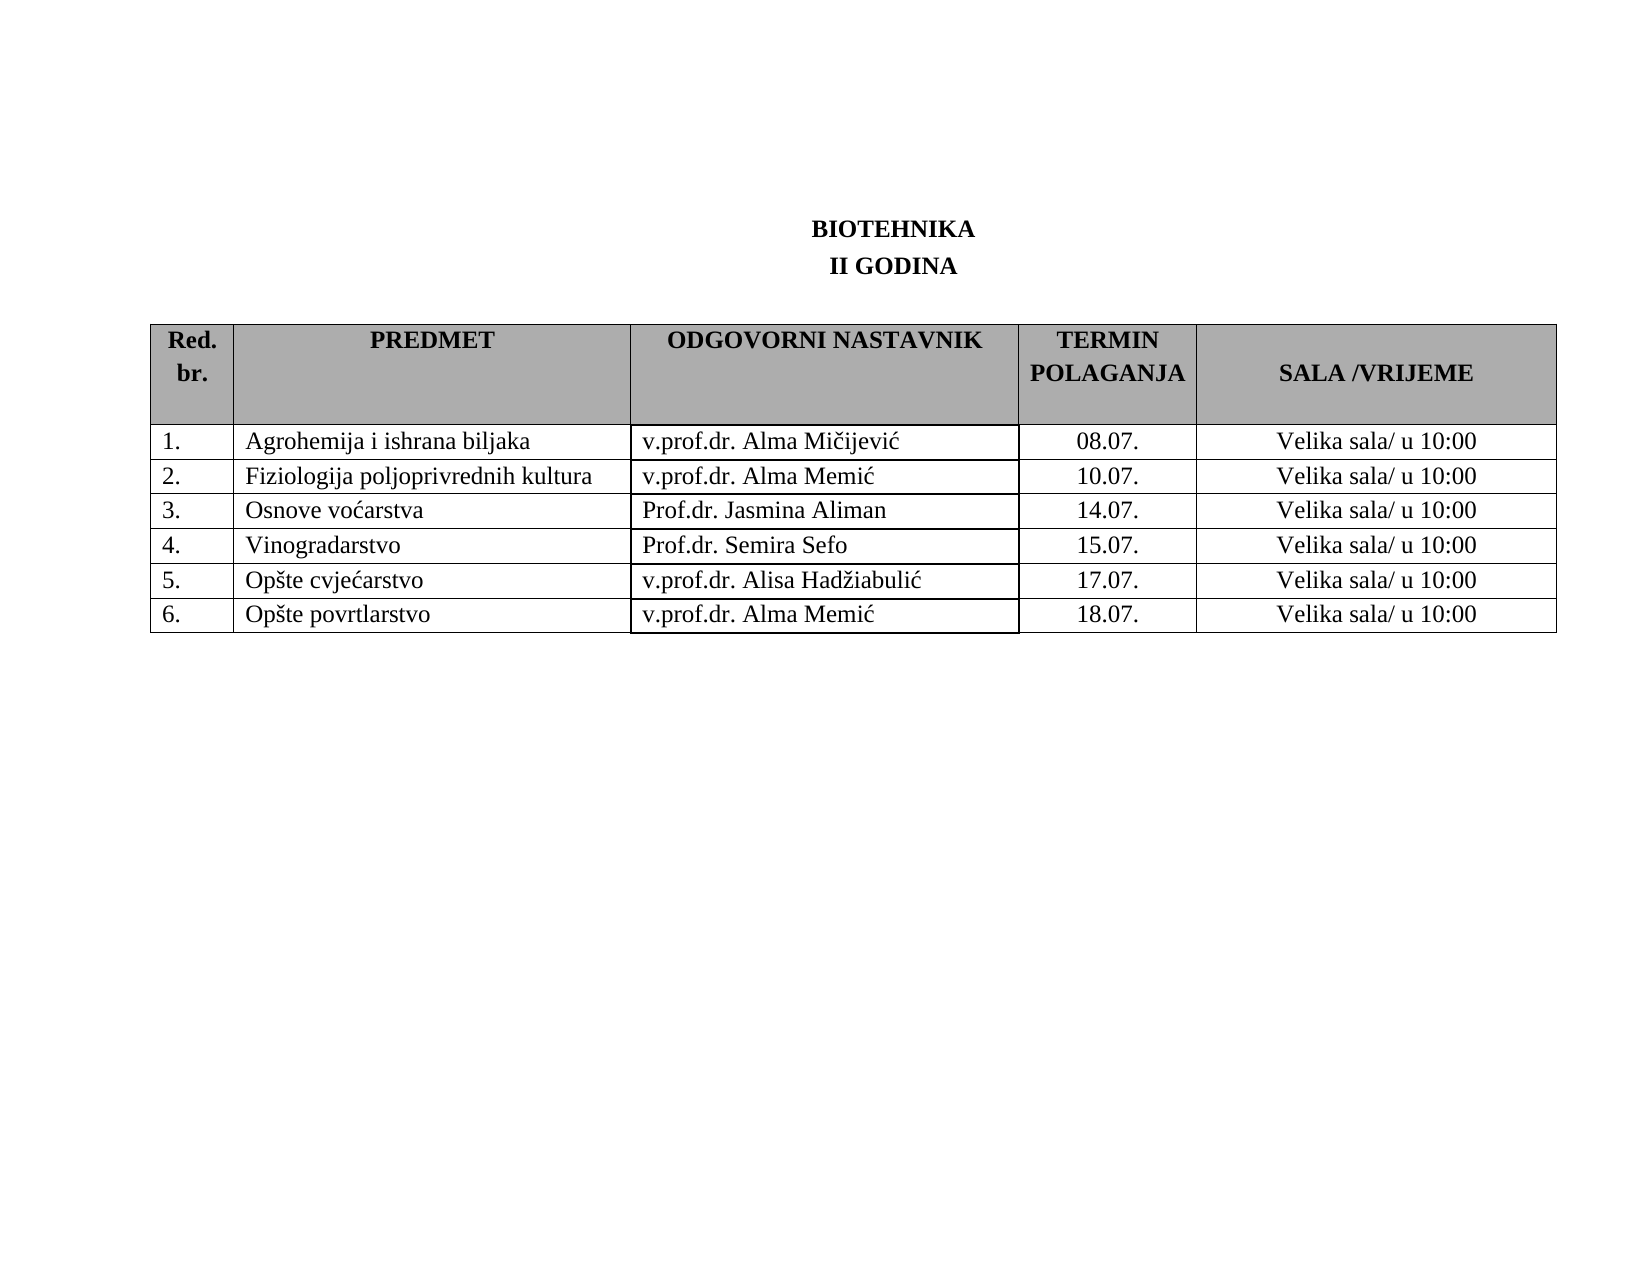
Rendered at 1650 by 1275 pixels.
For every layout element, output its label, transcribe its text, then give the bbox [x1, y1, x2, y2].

table_cell v.prof.dr. Alisa Hadžiabulić [632, 565, 1018, 597]
table_cell 14.07. [1020, 494, 1196, 528]
table_cell 18.07. [1020, 599, 1196, 632]
table_cell 15.07. [1020, 529, 1196, 563]
table_cell Fiziologija poljoprivrednih kultura [234, 460, 630, 493]
table_cell 10.07. [1020, 460, 1196, 493]
table_cell 2. [151, 460, 233, 493]
table_cell Velika sala/ u 10:00 [1197, 599, 1556, 632]
table_header ODGOVORNI NASTAVNIK [631, 325, 1018, 424]
table_cell 4. [151, 529, 233, 563]
table_cell 1. [151, 425, 233, 459]
table_cell Opšte cvjećarstvo [234, 564, 630, 597]
table_cell Vinogradarstvo [234, 529, 630, 563]
table_cell Osnove voćarstva [234, 494, 630, 528]
table_header PREDMET [234, 325, 630, 424]
table_header Red. br. [151, 325, 233, 424]
table_header SALA /VRIJEME [1197, 325, 1556, 424]
table_cell 3. [151, 494, 233, 528]
text BIOTEHNIKA [150, 214, 1636, 243]
table_cell Velika sala/ u 10:00 [1197, 460, 1556, 493]
table_cell v.prof.dr. Alma Memić [632, 600, 1018, 632]
table_cell Velika sala/ u 10:00 [1197, 425, 1556, 459]
table_header TERMIN POLAGANJA [1019, 325, 1196, 424]
table_cell Velika sala/ u 10:00 [1197, 529, 1556, 563]
table_cell v.prof.dr. Alma Memić [632, 461, 1018, 493]
table_cell 08.07. [1020, 425, 1196, 459]
table_cell Velika sala/ u 10:00 [1197, 564, 1556, 597]
table_cell Opšte povrtlarstvo [234, 599, 630, 632]
table_cell Prof.dr. Jasmina Aliman [632, 495, 1018, 528]
table_cell Velika sala/ u 10:00 [1197, 494, 1556, 528]
table_cell 6. [151, 599, 233, 632]
table_cell 5. [151, 564, 233, 597]
table_cell v.prof.dr. Alma Mičijević [632, 426, 1018, 459]
table_cell Prof.dr. Semira Sefo [632, 530, 1018, 563]
table_cell 17.07. [1020, 564, 1196, 597]
text II GODINA [150, 251, 1636, 279]
table_cell Agrohemija i ishrana biljaka [234, 425, 630, 459]
